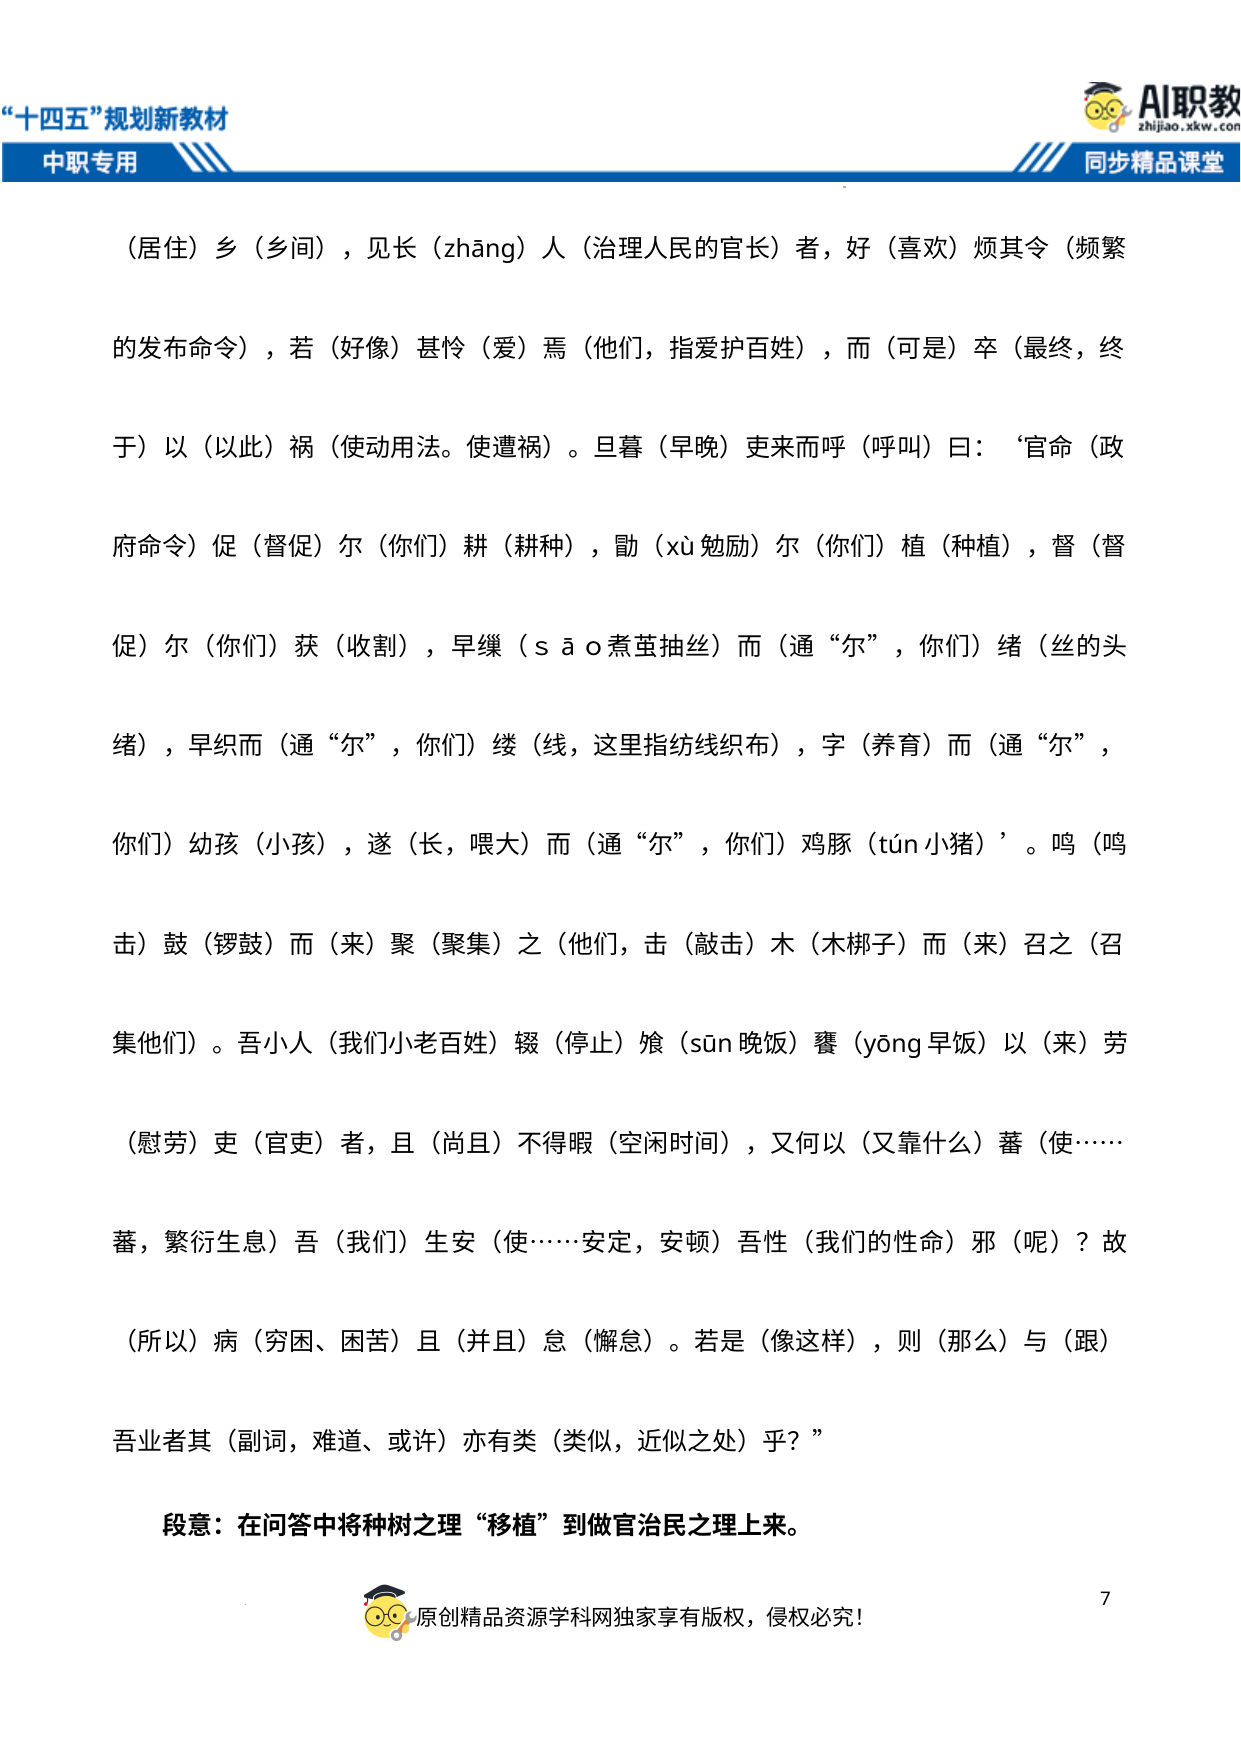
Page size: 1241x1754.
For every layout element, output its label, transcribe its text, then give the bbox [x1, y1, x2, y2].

text 段意：在问答中将种树之理“移植”到做官治民之理上来。 [112, 1491, 1128, 1557]
picture [2, 82, 1241, 182]
picture [364, 1584, 417, 1642]
